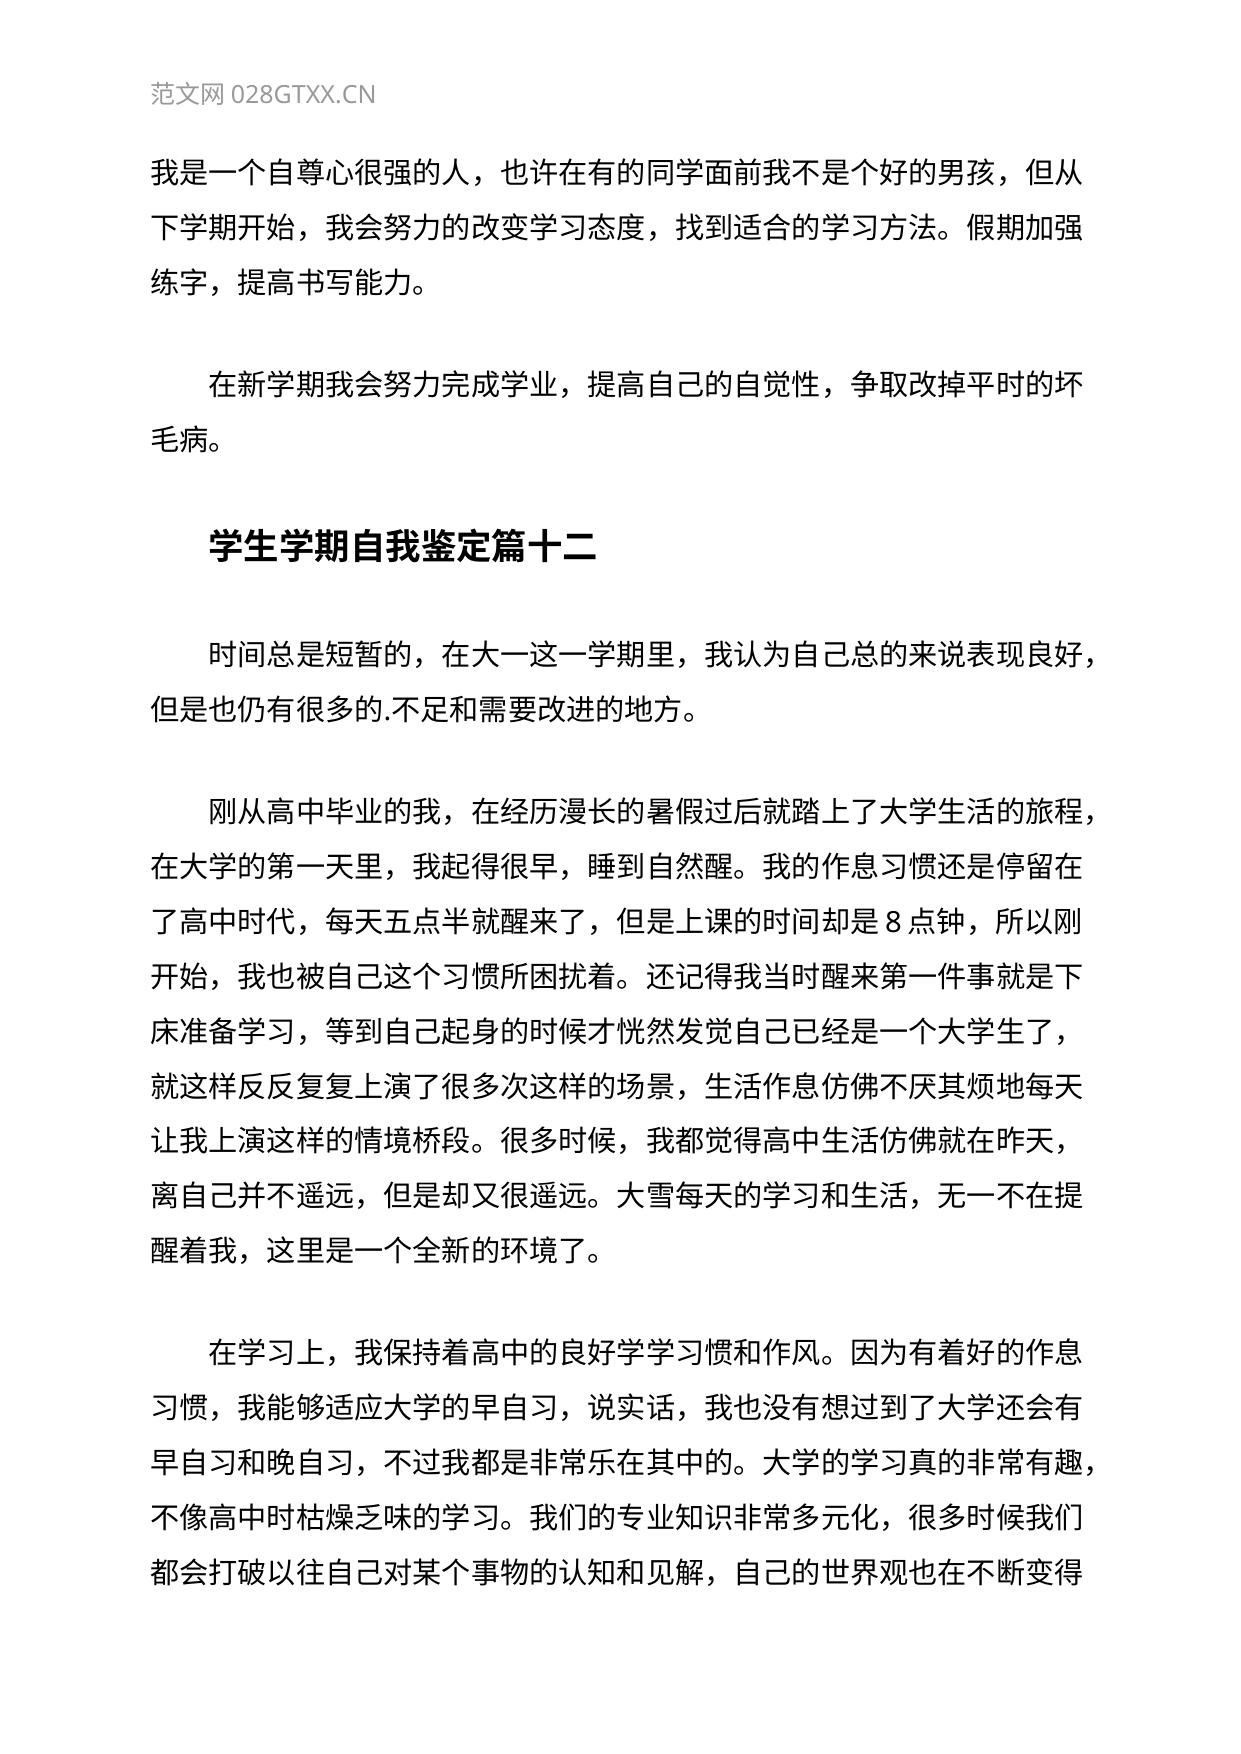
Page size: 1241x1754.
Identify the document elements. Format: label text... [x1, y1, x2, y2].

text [150, 1329, 1090, 1591]
text 刚从高中毕业的我，在经历漫长的暑假过后就踏上了大学生活的旅程，在大学的第一天里，我起得很早，睡到自然醒。我的作息习惯还是停留在了高中时代，每天五点半就醒来了，但是上课的时间却是8点钟，所以刚开始，我也被自己这个习惯所困扰着。还记得我当时醒来第一件事就是下床准备学习，等到自己起身的时候才恍然发觉自己已经是一个大学生了，就这样反反复复上演了很多次这样的场景，生活作息仿佛不厌其烦地每天让我上演这样的情境桥段。很多时候，我都觉得高中生活仿佛就在昨天，离自己并不遥远，但是却又很遥远。大雪每天的学习和生活，无一不在提醒着我，这里是一个全新的环境了。 [150, 788, 1090, 1270]
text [150, 150, 1090, 302]
text 在新学期我会努力完成学业，提高自己的自觉性，争取改掉平时的坏毛病。 [150, 362, 1090, 459]
text 学生学期自我鉴定篇十二 [150, 518, 1090, 569]
text 时间总是短暂的，在大一这一学期里，我认为自己总的来说表现良好，但是也仍有很多的.不足和需要改进的地方。 [150, 632, 1090, 729]
